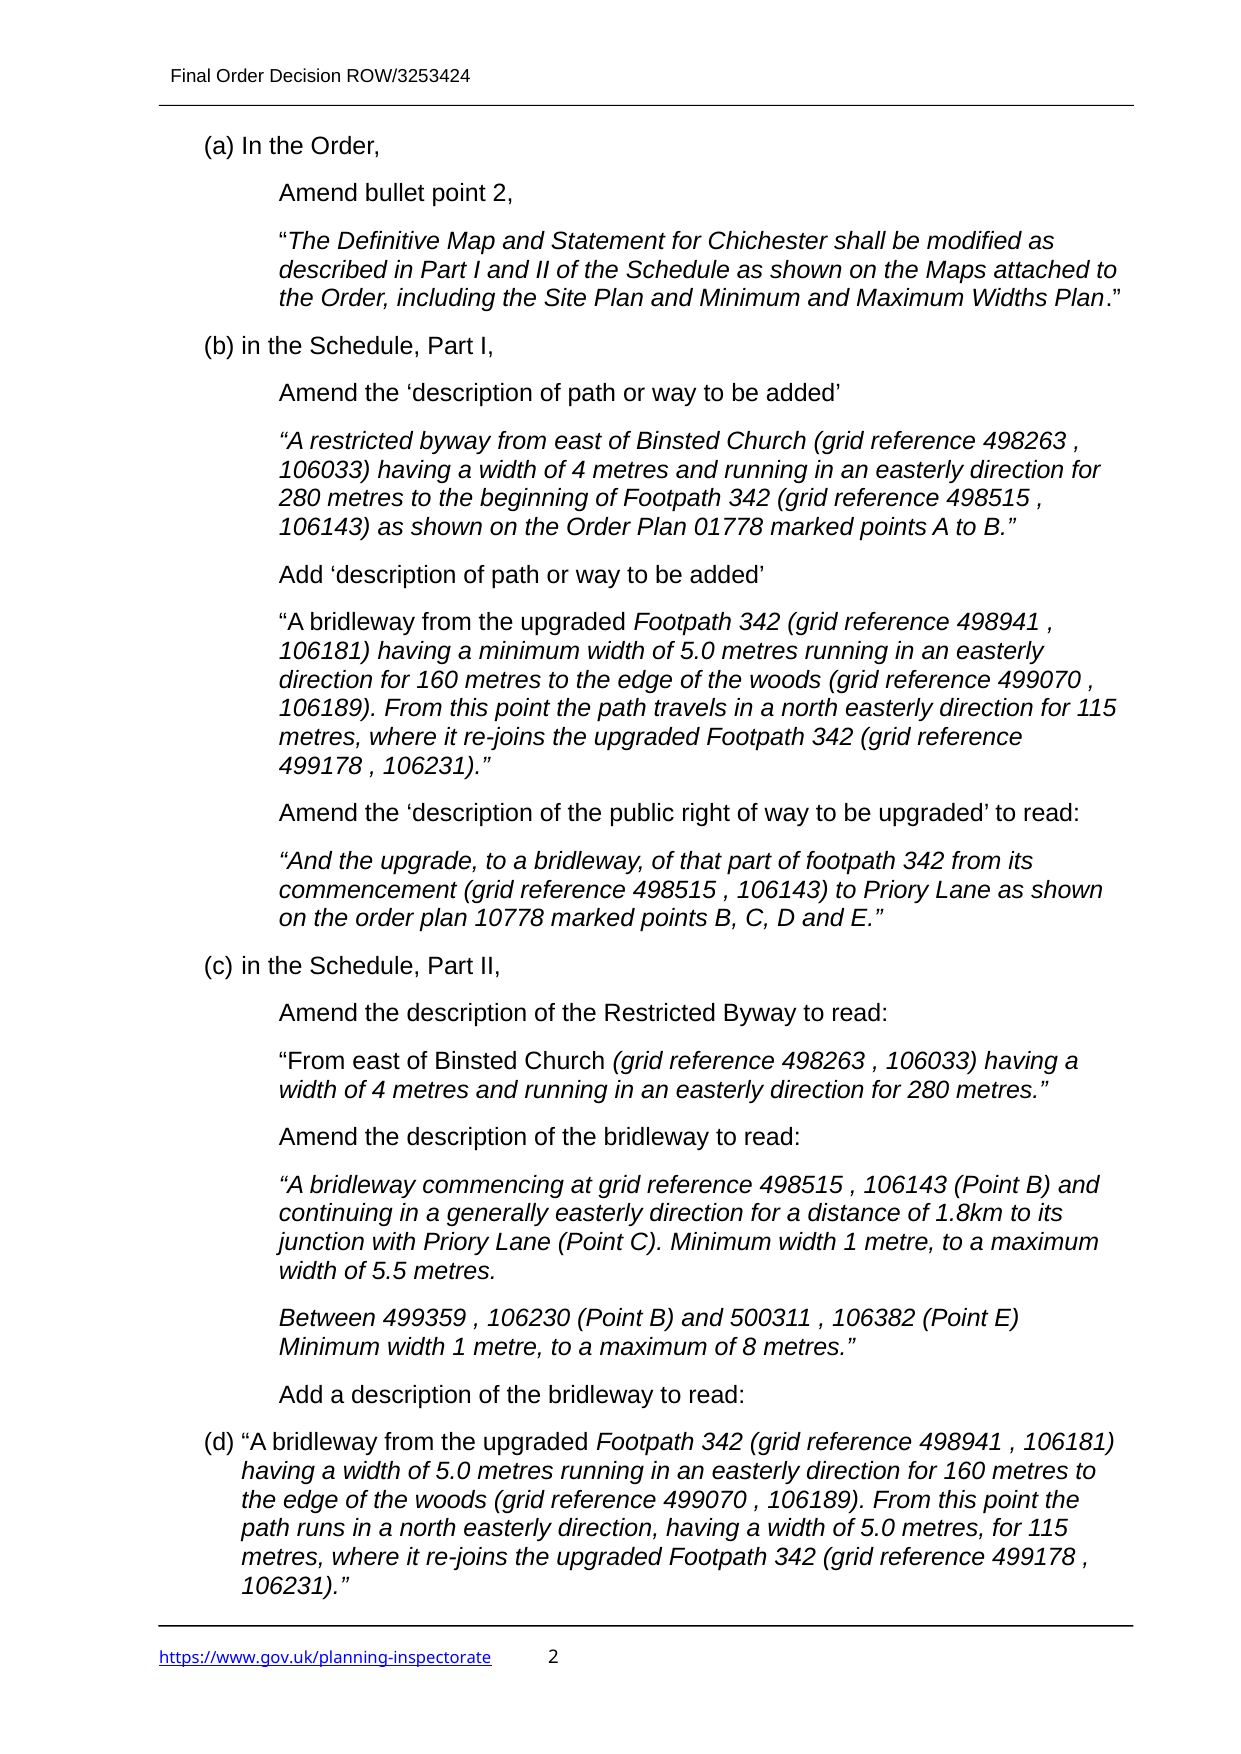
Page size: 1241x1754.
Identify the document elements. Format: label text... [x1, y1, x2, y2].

list Between 499359 , 106230 (Point B) and 500311 , 106382 (Point E) Minimum width 1 metre, to a maximum of 8 metres.” [279, 1303, 1128, 1361]
list “A bridleway from the upgraded Footpath 342 (grid reference 498941 , 106181) having a minimum width of 5.0 metres running in an easterly direction for 160 metres to the edge of the woods (grid reference 499070 , 106189). From this point the path travels in a north easterly direction for 115 metres, where it re-joins the upgraded Footpath 342 (grid reference 499178 , 106231).” [279, 607, 1128, 779]
list “A bridleway commencing at grid reference 498515 , 106143 (Point B) and continuing in a generally easterly direction for a distance of 1.8km to its junction with Priory Lane (Point C). Minimum width 1 metre, to a maximum width of 5.5 metres. [279, 1169, 1128, 1284]
list Amend the description of the Restricted Byway to read: [279, 998, 1128, 1027]
list Amend the ‘description of the public right of way to be upgraded’ to read: [279, 798, 1128, 827]
list “The Definitive Map and Statement for Chichester shall be modified as described in Part I and II of the Schedule as shown on the Maps attached to the Order, including the Site Plan and Minimum and Maximum Widths Plan.” [279, 226, 1128, 312]
list “A bridleway from the upgraded Footpath 342 (grid reference 498941 , 106181) having a width of 5.0 metres running in an easterly direction for 160 metres to the edge of the woods (grid reference 499070 , 106189). From this point the path runs in a north easterly direction, having a width of 5.0 metres, for 115 metres, where it re-joins the upgraded Footpath 342 (grid reference 499178 , 106231).” [204, 1427, 1128, 1599]
list Amend the ‘description of path or way to be added’ [279, 378, 1128, 407]
list Amend bullet point 2, [279, 178, 1128, 207]
list in the Schedule, Part II, [204, 951, 1128, 979]
list Amend the description of the bridleway to read: [279, 1122, 1128, 1151]
list Add a description of the bridleway to read: [279, 1379, 1128, 1408]
list “A restricted byway from east of Binsted Church (grid reference 498263 , 106033) having a width of 4 metres and running in an easterly direction for 280 metres to the beginning of Footpath 342 (grid reference 498515 , 106143) as shown on the Order Plan 01778 marked points A to B.” [279, 426, 1128, 541]
list In the Order, [204, 131, 1128, 159]
list “From east of Binsted Church (grid reference 498263 , 106033) having a width of 4 metres and running in an easterly direction for 280 metres.” [279, 1046, 1128, 1103]
list Add ‘description of path or way to be added’ [279, 559, 1128, 588]
list “And the upgrade, to a bridleway, of that part of footpath 342 from its commencement (grid reference 498515 , 106143) to Priory Lane as shown on the order plan 10778 marked points B, C, D and E.” [279, 846, 1128, 932]
list in the Schedule, Part I, [204, 331, 1128, 359]
